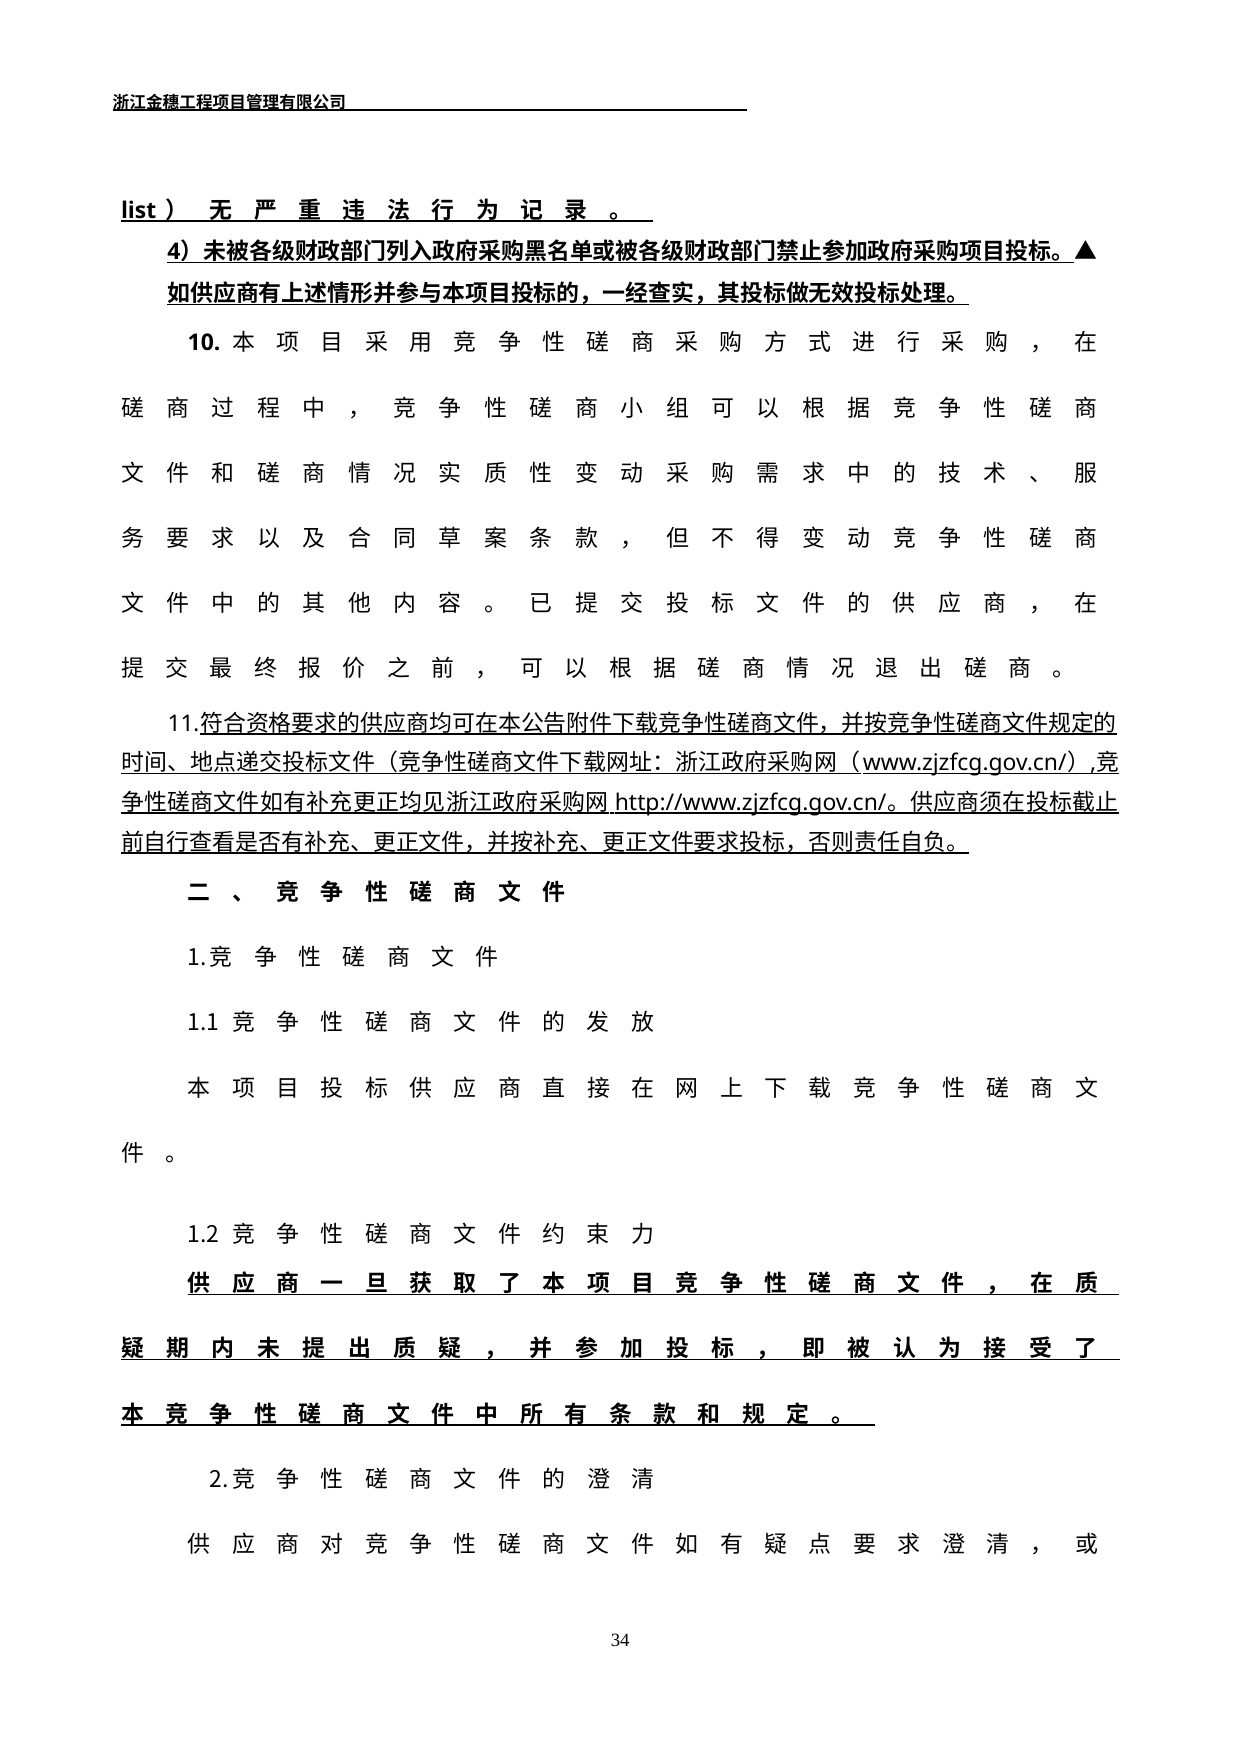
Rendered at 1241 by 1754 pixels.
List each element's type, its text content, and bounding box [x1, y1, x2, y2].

text 2.竞争性磋商文件的澄清 [121, 1445, 1119, 1510]
text 1.竞争性磋商文件 [121, 923, 1119, 988]
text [121, 160, 1119, 225]
text 1.2 竞争性磋商文件约束力 [121, 1184, 1119, 1249]
text 1.1 竞争性磋商文件的发放 [121, 988, 1119, 1053]
text 10.本项目采用竞争性磋商采购方式进行采购，在磋商过程中，竞争性磋商小组可以根据竞争性磋商文件和磋商情况实质性变动采购需求中的技术、服务要求以及合同草案条款，但不得变动竞争性磋商文件中的其他内容。已提交投标文件的供应商，在提交最终报价之前，可以根据磋商情况退出磋商。 [121, 308, 1119, 699]
text 4）未被各级财政部门列入政府采购黑名单或被各级财政部门禁止参加政府采购项目投标。▲如供应商有上述情形并参与本项目投标的，一经查实，其投标做无效投标处理。 [167, 225, 1119, 308]
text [121, 1510, 1119, 1575]
text 供应商一旦获取了本项目竞争性磋商文件，在质疑期内未提出质疑，并参加投标，即被认为接受了本竞争性磋商文件中所有条款和规定。 [121, 1249, 1119, 1359]
text 二、竞争性磋商文件 [121, 858, 1119, 923]
text 11.符合资格要求的供应商均可在本公告附件下载竞争性磋商文件，并按竞争性磋商文件规定的时间、地点递交投标文件（竞争性磋商文件下载网址：浙江政府采购网（www.zjzfcg.gov.cn/）,竞争性磋商文件如有补充更正均见浙江政府采购网http://www.zjzfcg.gov.cn/。供应商须在投标截止前自行查看是否有补充、更正文件，并按补充、更正文件要求投标，否则责任自负。 [121, 699, 1119, 858]
text 本项目投标供应商直接在网上下载竞争性磋商文件。 [121, 1053, 1119, 1184]
text 供应商一旦获取了本项目竞争性磋商文件，在质疑期内未提出质疑，并参加投标，即被认为接受了本竞争性磋商文件中所有条款和规定。 [121, 1360, 1119, 1445]
